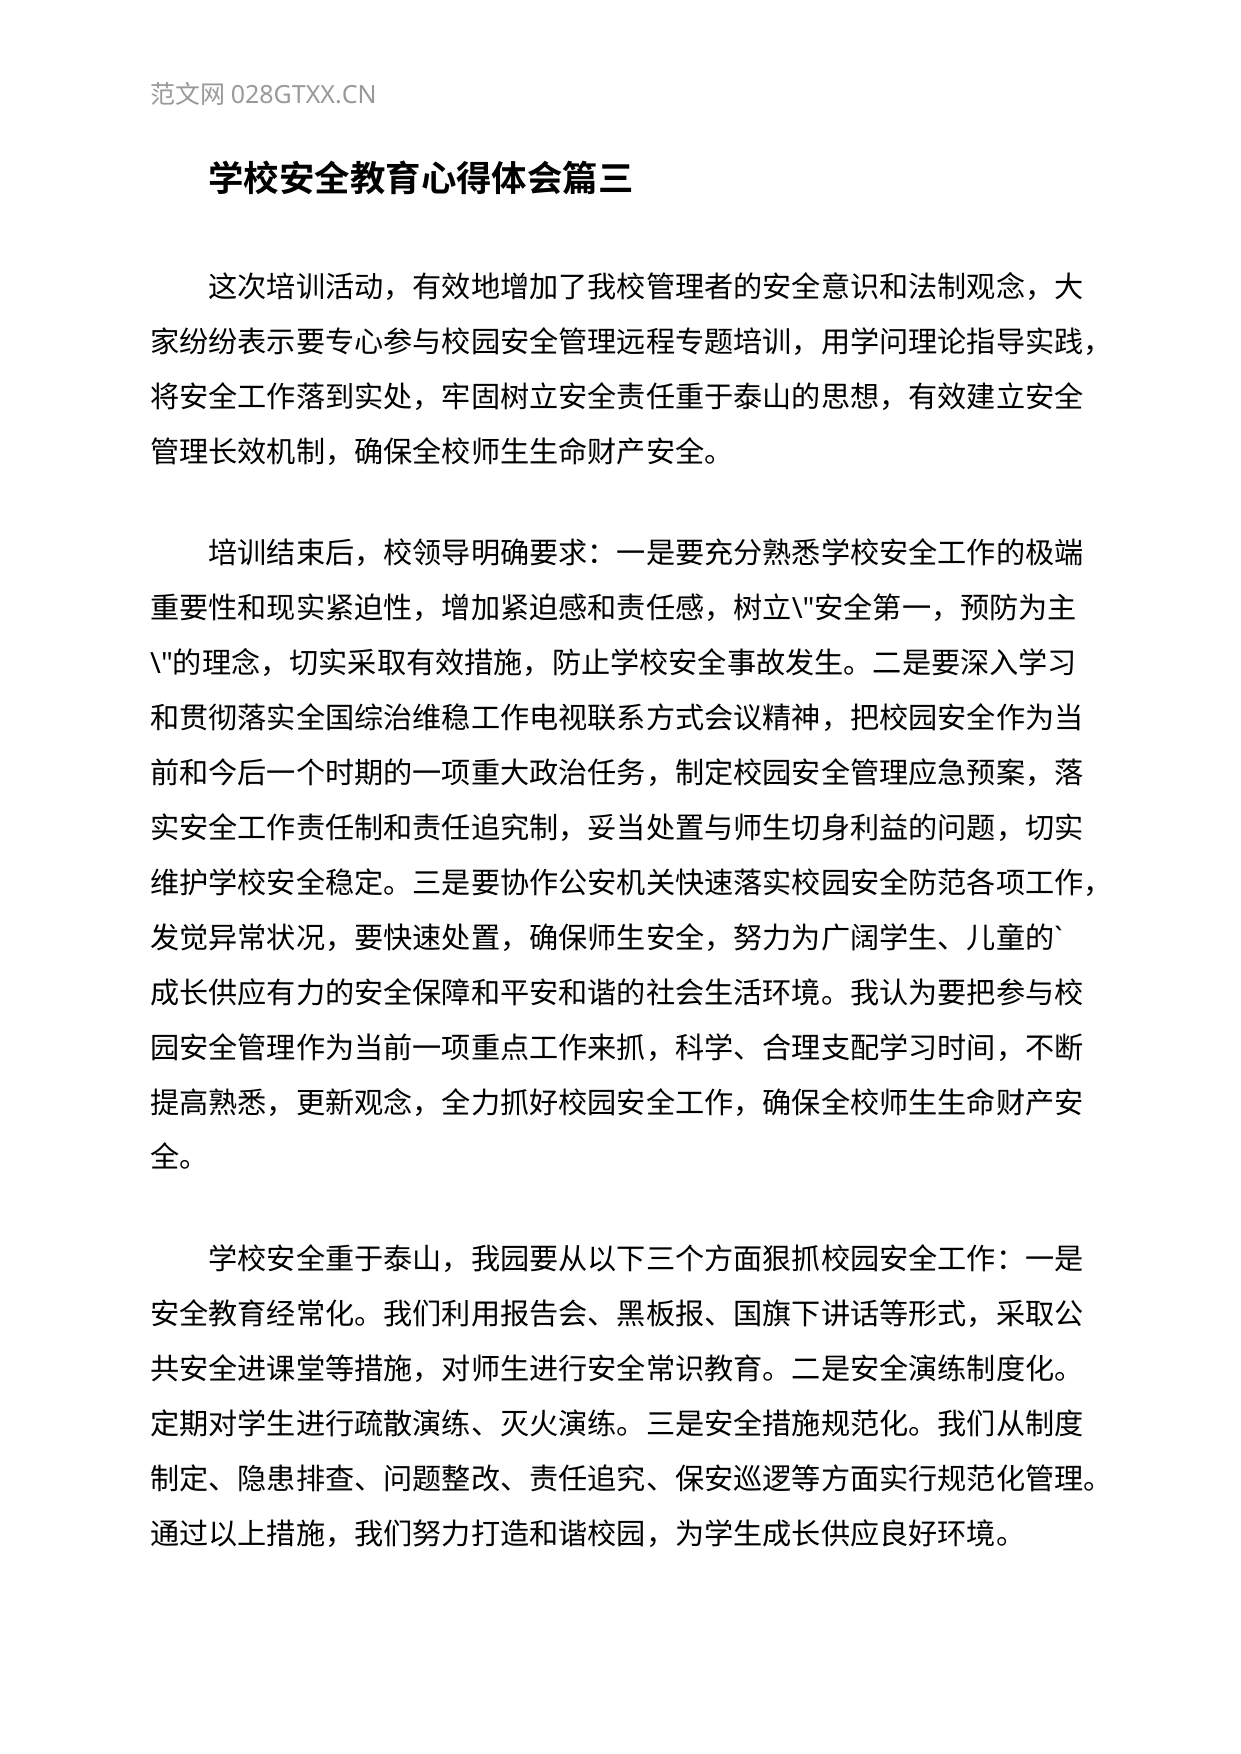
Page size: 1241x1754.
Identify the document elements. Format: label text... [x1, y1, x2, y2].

text 培训结束后，校领导明确要求：一是要充分熟悉学校安全工作的极端重要性和现实紧迫性，增加紧迫感和责任感，树立\"安全第一，预防为主\"的理念，切实采取有效措施，防止学校安全事故发生。二是要深入学习和贯彻落实全国综治维稳工作电视联系方式会议精神，把校园安全作为当前和今后一个时期的一项重大政治任务，制定校园安全管理应急预案，落实安全工作责任制和责任追究制，妥当处置与师生切身利益的问题，切实维护学校安全稳定。三是要协作公安机关快速落实校园安全防范各项工作，发觉异常状况，要快速处置，确保师生安全，努力为广阔学生、儿童的`成长供应有力的安全保障和平安和谐的社会生活环境。我认为要把参与校园安全管理作为当前一项重点工作来抓，科学、合理支配学习时间，不断提高熟悉，更新观念，全力抓好校园安全工作，确保全校师生生命财产安全。 [150, 530, 1090, 1176]
text 学校安全教育心得体会篇三 [150, 150, 1090, 201]
text 这次培训活动，有效地增加了我校管理者的安全意识和法制观念，大家纷纷表示要专心参与校园安全管理远程专题培训，用学问理论指导实践，将安全工作落到实处，牢固树立安全责任重于泰山的思想，有效建立安全管理长效机制，确保全校师生生命财产安全。 [150, 263, 1090, 470]
text 学校安全重于泰山，我园要从以下三个方面狠抓校园安全工作：一是安全教育经常化。我们利用报告会、黑板报、国旗下讲话等形式，采取公共安全进课堂等措施，对师生进行安全常识教育。二是安全演练制度化。定期对学生进行疏散演练、灭火演练。三是安全措施规范化。我们从制度制定、隐患排查、问题整改、责任追究、保安巡逻等方面实行规范化管理。通过以上措施，我们努力打造和谐校园，为学生成长供应良好环境。 [150, 1236, 1090, 1553]
